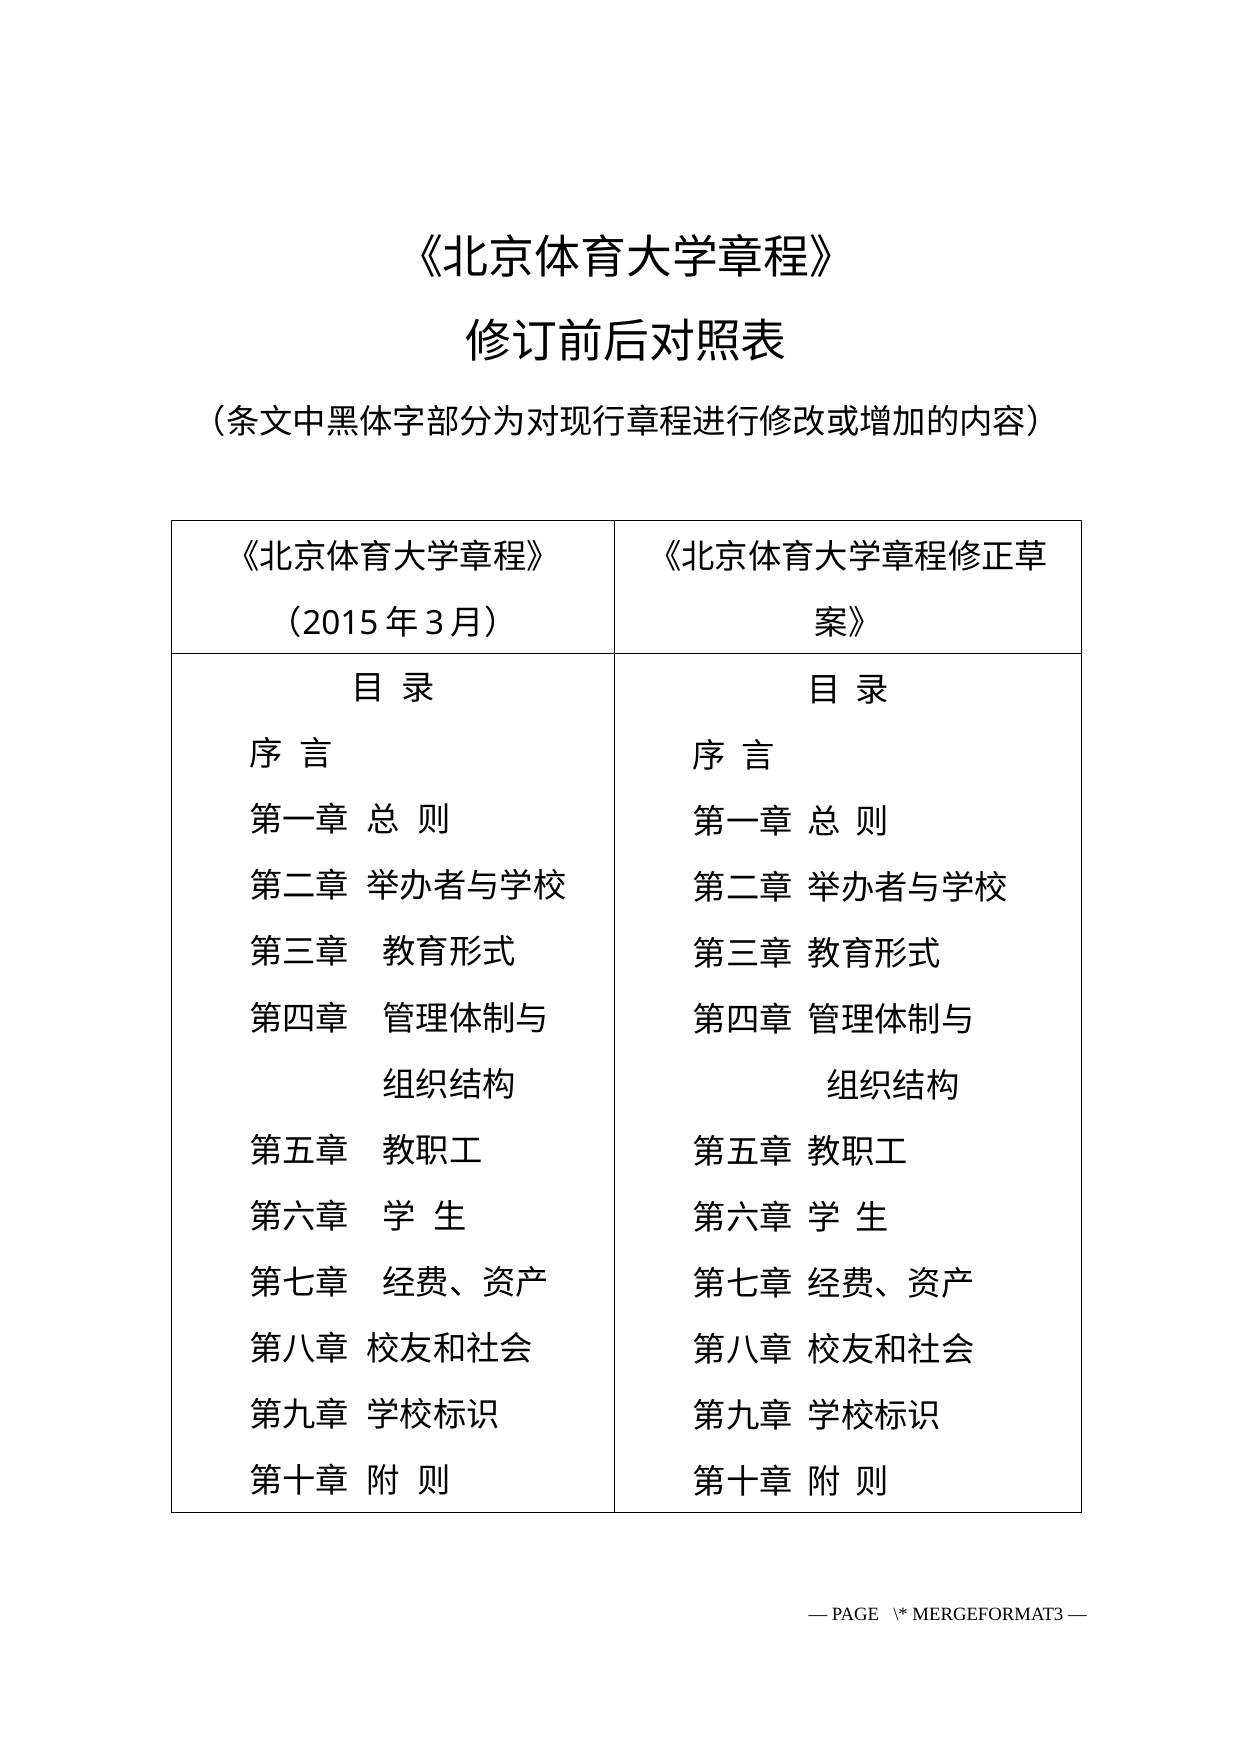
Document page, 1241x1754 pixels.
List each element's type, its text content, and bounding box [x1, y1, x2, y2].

text 修订前后对照表 [165, 288, 1087, 387]
table_cell 目 录 序 言 第一章 总 则 第二章 举办者与学校 第三章 教育形式 第四章 管理体制与 组织结构 第五章 教职工 第六章 学 生 第七章 经费、资产 第八章 校友和社会 第九章 学校标识 第十章 附 则 [172, 654, 614, 1512]
table_header 《北京体育大学章程修正草案》 [615, 521, 1081, 653]
text （条文中黑体字部分为对现行章程进行修改或增加的内容） [165, 387, 1087, 453]
table_cell 目 录 序 言 第一章 总 则 第二章 举办者与学校 第三章 教育形式 第四章 管理体制与 组织结构 第五章 教职工 第六章 学 生 第七章 经费、资产 第八章 校友和社会 第九章 学校标识 第十章 附 则 [615, 654, 1081, 1512]
table_header 《北京体育大学章程》 （2015年3月） [172, 521, 614, 653]
text 《北京体育大学章程》 [165, 222, 1087, 288]
